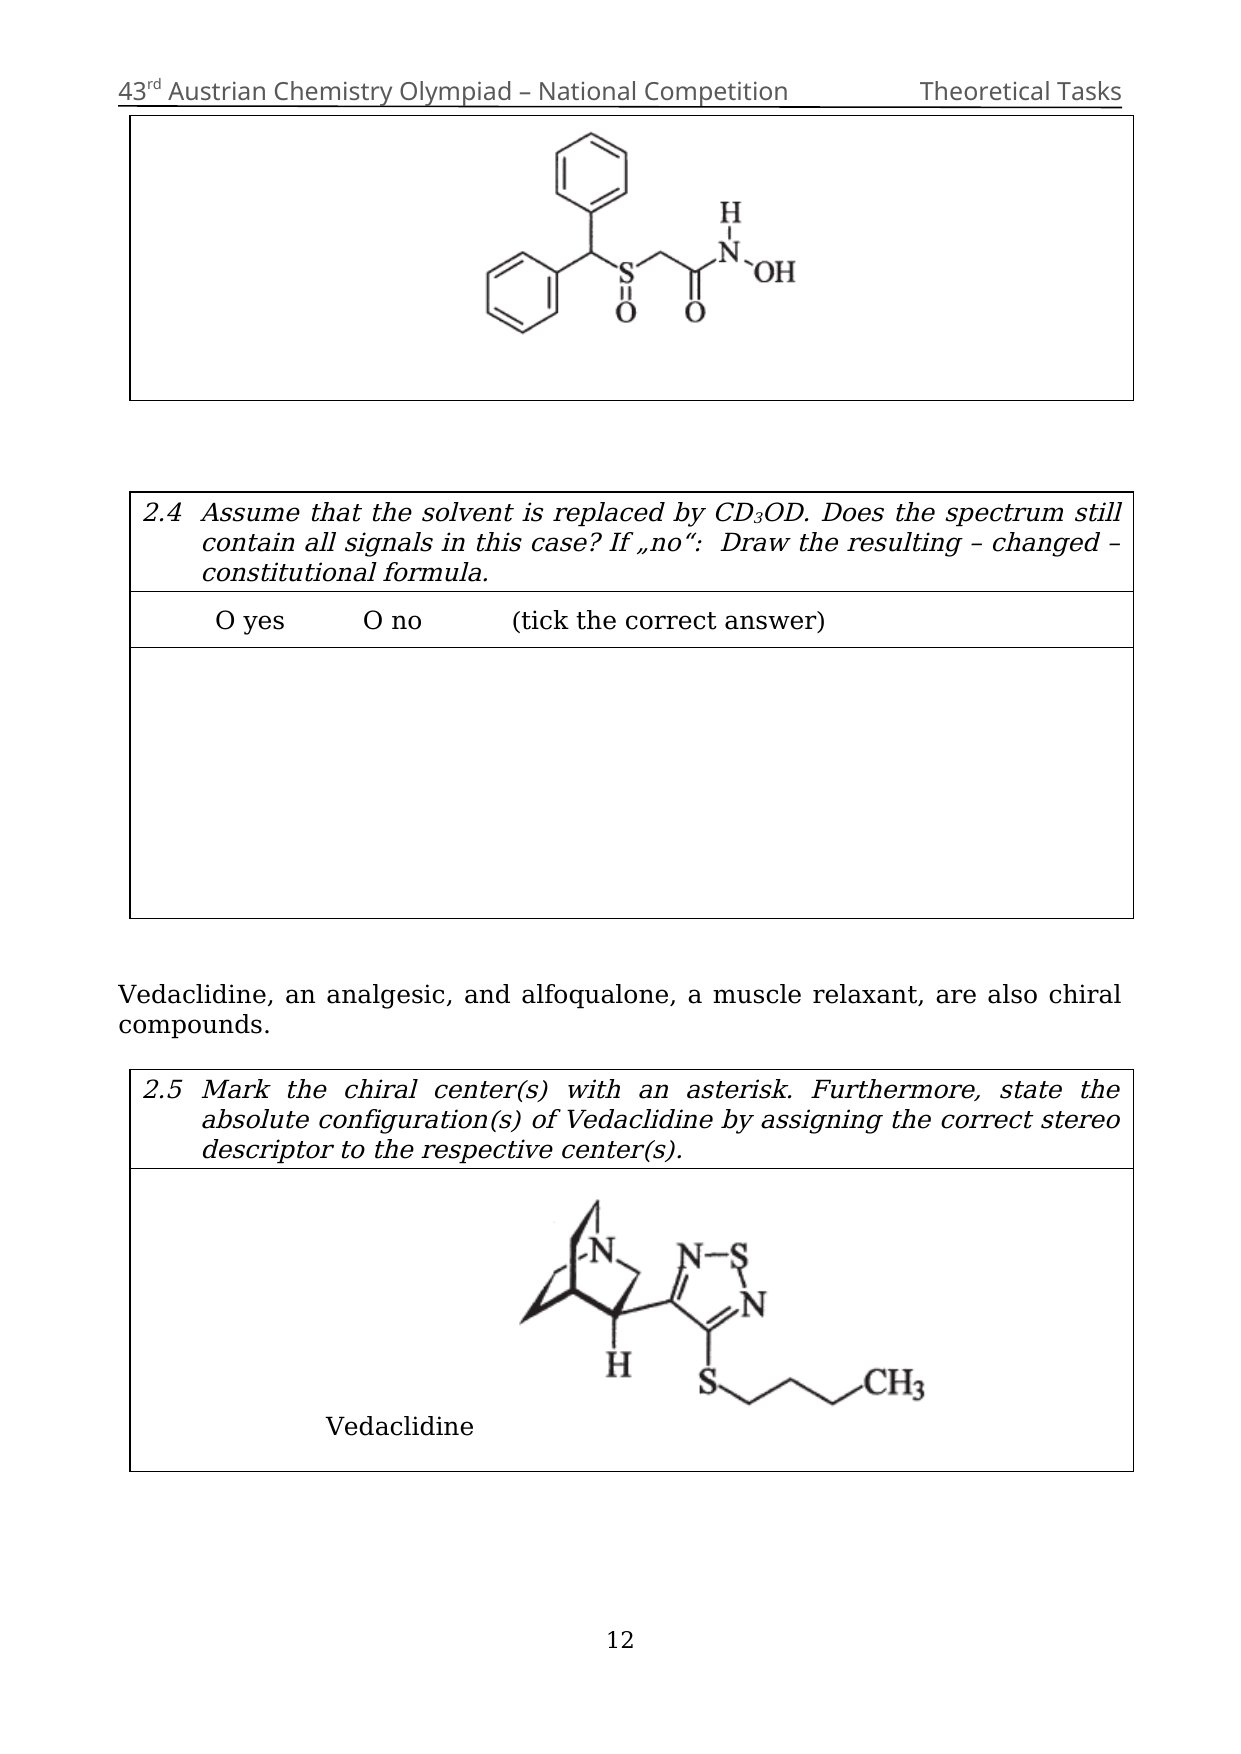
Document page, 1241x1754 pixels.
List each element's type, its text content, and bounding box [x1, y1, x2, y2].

table_cell O yes O no (tick the correct answer) [131, 592, 1133, 647]
table_cell [131, 648, 1133, 918]
picture [506, 1199, 939, 1436]
table_header 2.4 Assume that the solvent is replaced by CD3OD. Does the spectrum still contain all signals in this case? If „no“: Draw the resulting – changed – constitutional formula. [131, 493, 1133, 591]
table_cell Vedaclidine [131, 1169, 1133, 1471]
table_cell Assignment: [131, 116, 1133, 400]
picture [443, 116, 821, 371]
text Vedaclidine, an analgesic, and alfoqualone, a muscle relaxant, are also chiral compounds. [118, 979, 1122, 1039]
table_header 2.5 Mark the chiral center(s) with an asterisk. Furthermore, state the absolute configuration(s) of Vedaclidine by assigning the correct stereo descriptor to the respective center(s). [131, 1070, 1133, 1168]
